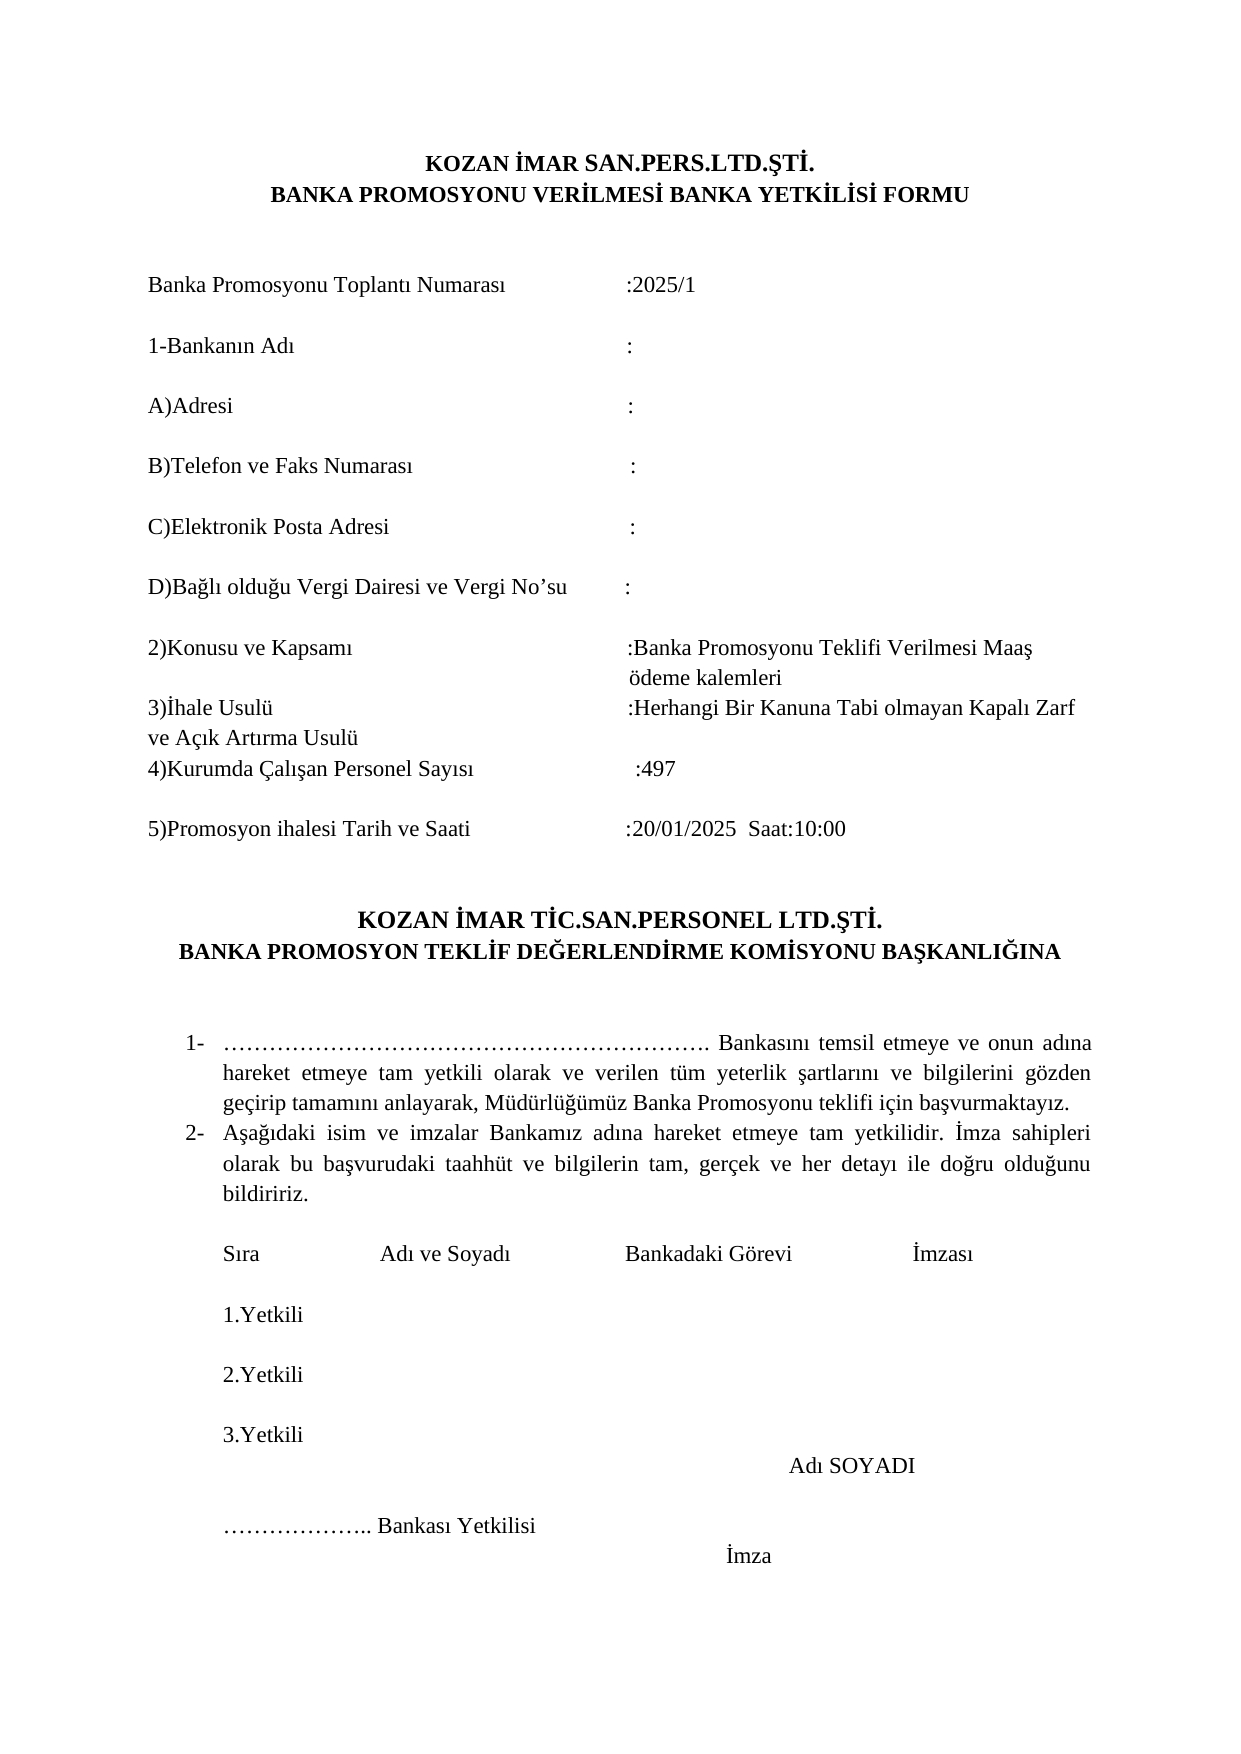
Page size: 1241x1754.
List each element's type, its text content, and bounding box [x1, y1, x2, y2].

text Banka Promosyonu Toplantı Numarası :2025/1 [148, 271, 1093, 298]
list ……………….. Bankası Yetkilisi [223, 1512, 1093, 1538]
text B)Telefon ve Faks Numarası : [148, 452, 1093, 479]
text KOZAN İMAR TİC.SAN.PERSONEL LTD.ŞTİ. BANKA PROMOSYON TEKLİF DEĞERLENDİRME KOMİSYONU BAŞKANLIĞINA [148, 906, 1093, 964]
list ………………………………………………………. Bankasını temsil etmeye ve onun adına hareket etmeye tam yetkili olarak ve verilen tüm yeterlik şartlarını ve bilgilerini gözden geçirip tamamını anlayarak, Müdürlüğümüz Banka Promosyonu teklifi için başvurmaktayız. [185, 1029, 1093, 1116]
text C)Elektronik Posta Adresi : [148, 513, 1093, 539]
text BANKA PROMOSYONU VERİLMESİ BANKA YETKİLİSİ FORMU [148, 181, 1093, 207]
list Adı SOYADI [223, 1452, 1093, 1478]
list Sıra Adı ve Soyadı Bankadaki Görevi İmzası [223, 1240, 1093, 1267]
text ve Açık Artırma Usulü [148, 724, 1093, 751]
list 1.Yetkili [223, 1301, 1093, 1327]
text 3)İhale Usulü :Herhangi Bir Kanuna Tabi olmayan Kapalı Zarf [148, 694, 1093, 721]
text 2)Konusu ve Kapsamı :Banka Promosyonu Teklifi Verilmesi Maaş [148, 634, 1093, 660]
text 1-Bankanın Adı : [148, 332, 1093, 358]
text 5)Promosyon ihalesi Tarih ve Saati :20/01/2025 Saat:10:00 [148, 815, 1093, 841]
list Aşağıdaki isim ve imzalar Bankamız adına hareket etmeye tam yetkilidir. İmza sahipleri olarak bu başvurudaki taahhüt ve bilgilerin tam, gerçek ve her detayı ile doğru olduğunu bildiririz. [185, 1119, 1093, 1206]
text D)Bağlı olduğu Vergi Dairesi ve Vergi No’su : [148, 573, 1093, 600]
list 2.Yetkili [223, 1361, 1093, 1387]
text 4)Kurumda Çalışan Personel Sayısı :497 [148, 754, 1093, 781]
list İmza [223, 1542, 1093, 1569]
list 3.Yetkili [223, 1422, 1093, 1448]
text KOZAN İMAR SAN.PERS.LTD.ŞTİ. [148, 148, 1093, 176]
text A)Adresi : [148, 392, 1093, 418]
text ödeme kalemleri [148, 664, 1093, 690]
